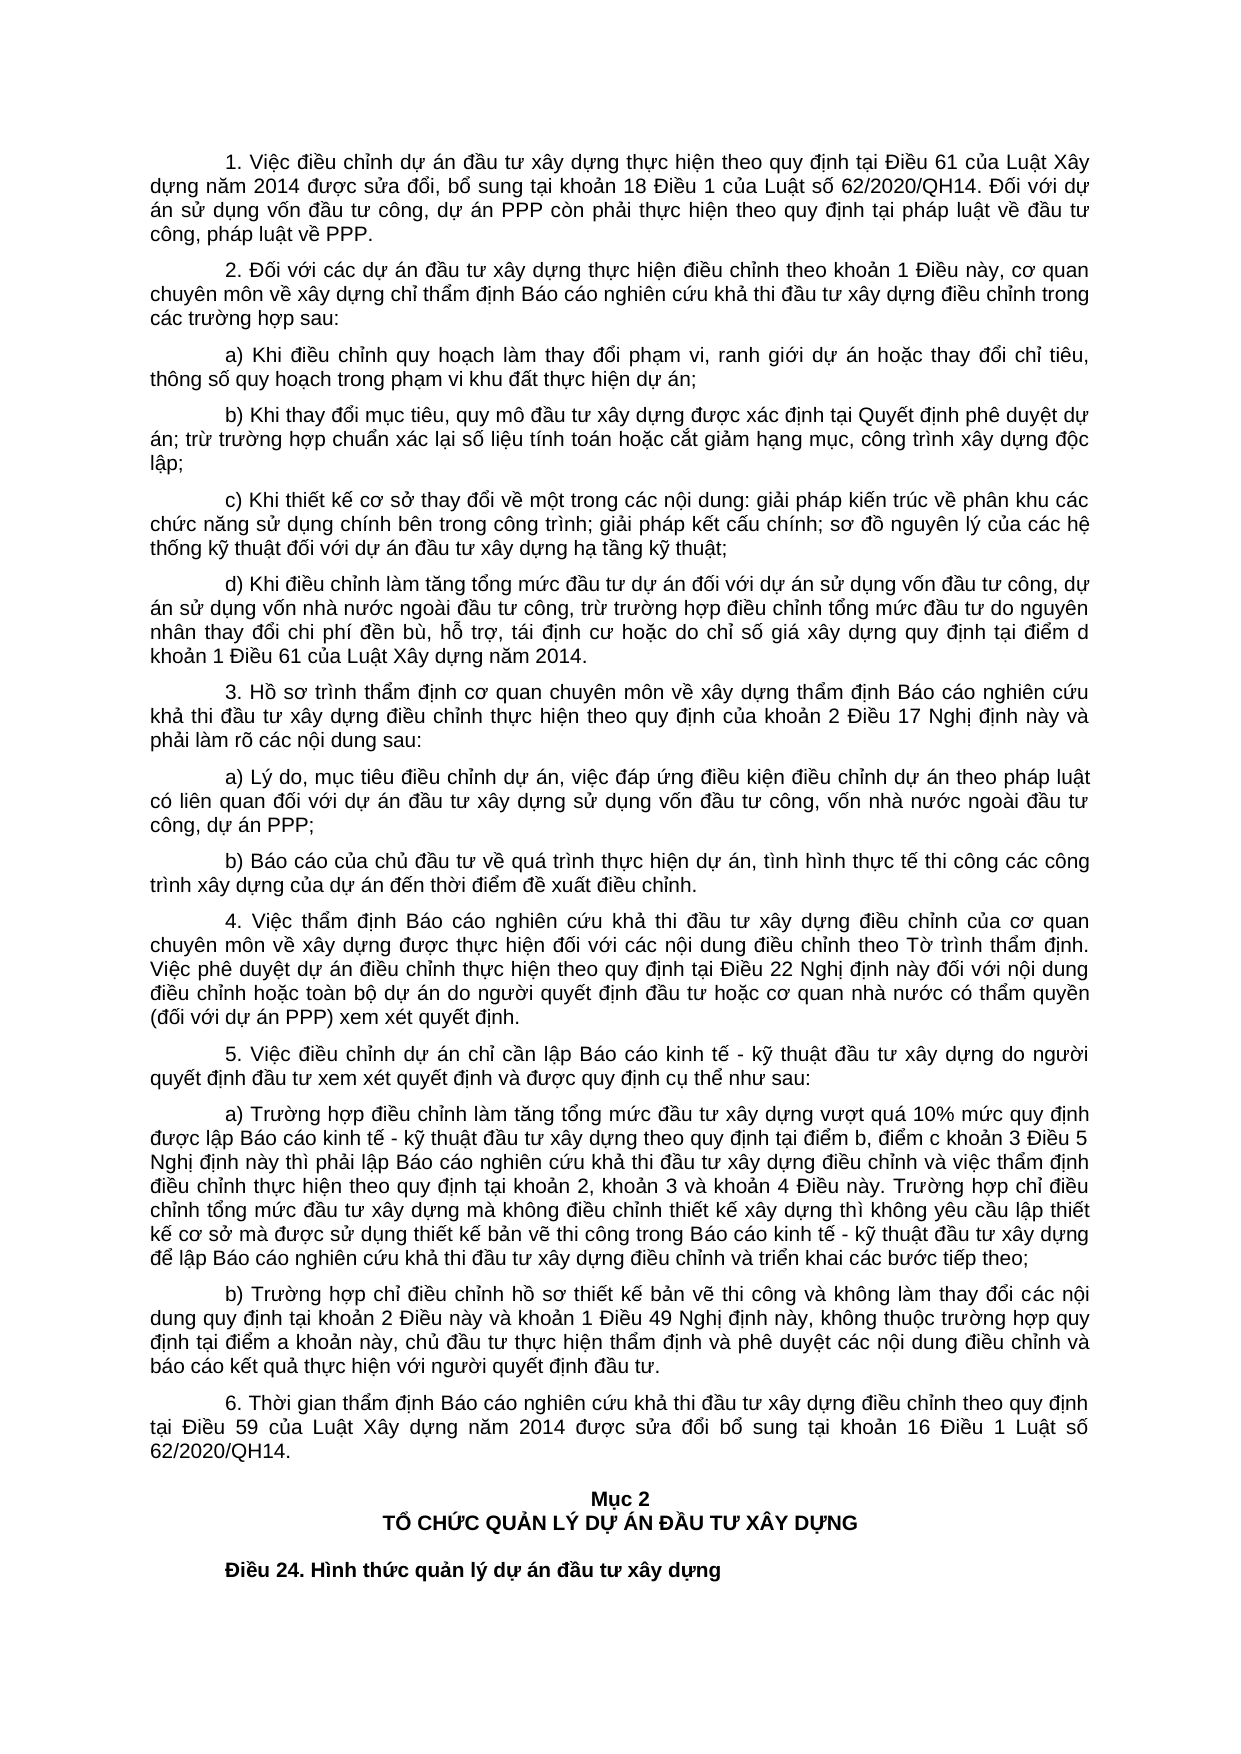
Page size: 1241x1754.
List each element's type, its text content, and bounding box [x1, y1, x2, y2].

text Mục 2 [150, 1486, 1090, 1510]
text a) Lý do, mục tiêu điều chỉnh dự án, việc đáp ứng điều kiện điều chỉnh dự án theo pháp luật có liên quan đối với dự án đầu tư xây dựng sử dụng vốn đầu tư công, vốn nhà nước ngoài đầu tư công, dự án PPP; [150, 764, 1090, 836]
text TỔ CHỨC QUẢN LÝ DỰ ÁN ĐẦU TƯ XÂY DỰNG [150, 1510, 1090, 1534]
text 1. Việc điều chỉnh dự án đầu tư xây dựng thực hiện theo quy định tại Điều 61 của Luật Xây dựng năm 2014 được sửa đổi, bổ sung tại khoản 18 Điều 1 của Luật số 62/2020/QH14. Đối với dự án sử dụng vốn đầu tư công, dự án PPP còn phải thực hiện theo quy định tại pháp luật về đầu tư công, pháp luật về PPP. [150, 150, 1090, 246]
text 5. Việc điều chỉnh dự án chỉ cần lập Báo cáo kinh tế - kỹ thuật đầu tư xây dựng do người quyết định đầu tư xem xét quyết định và được quy định cụ thể như sau: [150, 1042, 1090, 1089]
text b) Trường hợp chỉ điều chỉnh hồ sơ thiết kế bản vẽ thi công và không làm thay đổi các nội dung quy định tại khoản 2 Điều này và khoản 1 Điều 49 Nghị định này, không thuộc trường hợp quy định tại điểm a khoản này, chủ đầu tư thực hiện thẩm định và phê duyệt các nội dung điều chỉnh và báo cáo kết quả thực hiện với người quyết định đầu tư. [150, 1282, 1090, 1378]
text a) Khi điều chỉnh quy hoạch làm thay đổi phạm vi, ranh giới dự án hoặc thay đổi chỉ tiêu, thông số quy hoạch trong phạm vi khu đất thực hiện dự án; [150, 343, 1090, 391]
text b) Khi thay đổi mục tiêu, quy mô đầu tư xây dựng được xác định tại Quyết định phê duyệt dự án; trừ trường hợp chuẩn xác lại số liệu tính toán hoặc cắt giảm hạng mục, công trình xây dựng độc lập; [150, 403, 1090, 475]
text 4. Việc thẩm định Báo cáo nghiên cứu khả thi đầu tư xây dựng điều chỉnh của cơ quan chuyên môn về xây dựng được thực hiện đối với các nội dung điều chỉnh theo Tờ trình thẩm định. Việc phê duyệt dự án điều chỉnh thực hiện theo quy định tại Điều 22 Nghị định này đối với nội dung điều chỉnh hoặc toàn bộ dự án do người quyết định đầu tư hoặc cơ quan nhà nước có thẩm quyền (đối với dự án PPP) xem xét quyết định. [150, 909, 1090, 1029]
text 3. Hồ sơ trình thẩm định cơ quan chuyên môn về xây dựng thẩm định Báo cáo nghiên cứu khả thi đầu tư xây dựng điều chỉnh thực hiện theo quy định của khoản 2 Điều 17 Nghị định này và phải làm rõ các nội dung sau: [150, 680, 1090, 752]
text c) Khi thiết kế cơ sở thay đổi về một trong các nội dung: giải pháp kiến trúc về phân khu các chức năng sử dụng chính bên trong công trình; giải pháp kết cấu chính; sơ đồ nguyên lý của các hệ thống kỹ thuật đối với dự án đầu tư xây dựng hạ tầng kỹ thuật; [150, 487, 1090, 559]
text 2. Đối với các dự án đầu tư xây dựng thực hiện điều chỉnh theo khoản 1 Điều này, cơ quan chuyên môn về xây dựng chỉ thẩm định Báo cáo nghiên cứu khả thi đầu tư xây dựng điều chỉnh trong các trường hợp sau: [150, 258, 1090, 330]
text a) Trường hợp điều chỉnh làm tăng tổng mức đầu tư xây dựng vượt quá 10% mức quy định được lập Báo cáo kinh tế - kỹ thuật đầu tư xây dựng theo quy định tại điểm b, điểm c khoản 3 Điều 5 Nghị định này thì phải lập Báo cáo nghiên cứu khả thi đầu tư xây dựng điều chỉnh và việc thẩm định điều chỉnh thực hiện theo quy định tại khoản 2, khoản 3 và khoản 4 Điều này. Trường hợp chỉ điều chỉnh tổng mức đầu tư xây dựng mà không điều chỉnh thiết kế xây dựng thì không yêu cầu lập thiết kế cơ sở mà được sử dụng thiết kế bản vẽ thi công trong Báo cáo kinh tế - kỹ thuật đầu tư xây dựng để lập Báo cáo nghiên cứu khả thi đầu tư xây dựng điều chỉnh và triển khai các bước tiếp theo; [150, 1102, 1090, 1270]
text b) Báo cáo của chủ đầu tư về quá trình thực hiện dự án, tình hình thực tế thi công các công trình xây dựng của dự án đến thời điểm đề xuất điều chỉnh. [150, 849, 1090, 897]
text Điều 24. Hình thức quản lý dự án đầu tư xây dựng [150, 1558, 1090, 1582]
text 6. Thời gian thẩm định Báo cáo nghiên cứu khả thi đầu tư xây dựng điều chỉnh theo quy định tại Điều 59 của Luật Xây dựng năm 2014 được sửa đổi bổ sung tại khoản 16 Điều 1 Luật số 62/2020/QH14. [150, 1391, 1090, 1462]
text d) Khi điều chỉnh làm tăng tổng mức đầu tư dự án đối với dự án sử dụng vốn đầu tư công, dự án sử dụng vốn nhà nước ngoài đầu tư công, trừ trường hợp điều chỉnh tổng mức đầu tư do nguyên nhân thay đổi chi phí đền bù, hỗ trợ, tái định cư hoặc do chỉ số giá xây dựng quy định tại điểm d khoản 1 Điều 61 của Luật Xây dựng năm 2014. [150, 572, 1090, 668]
